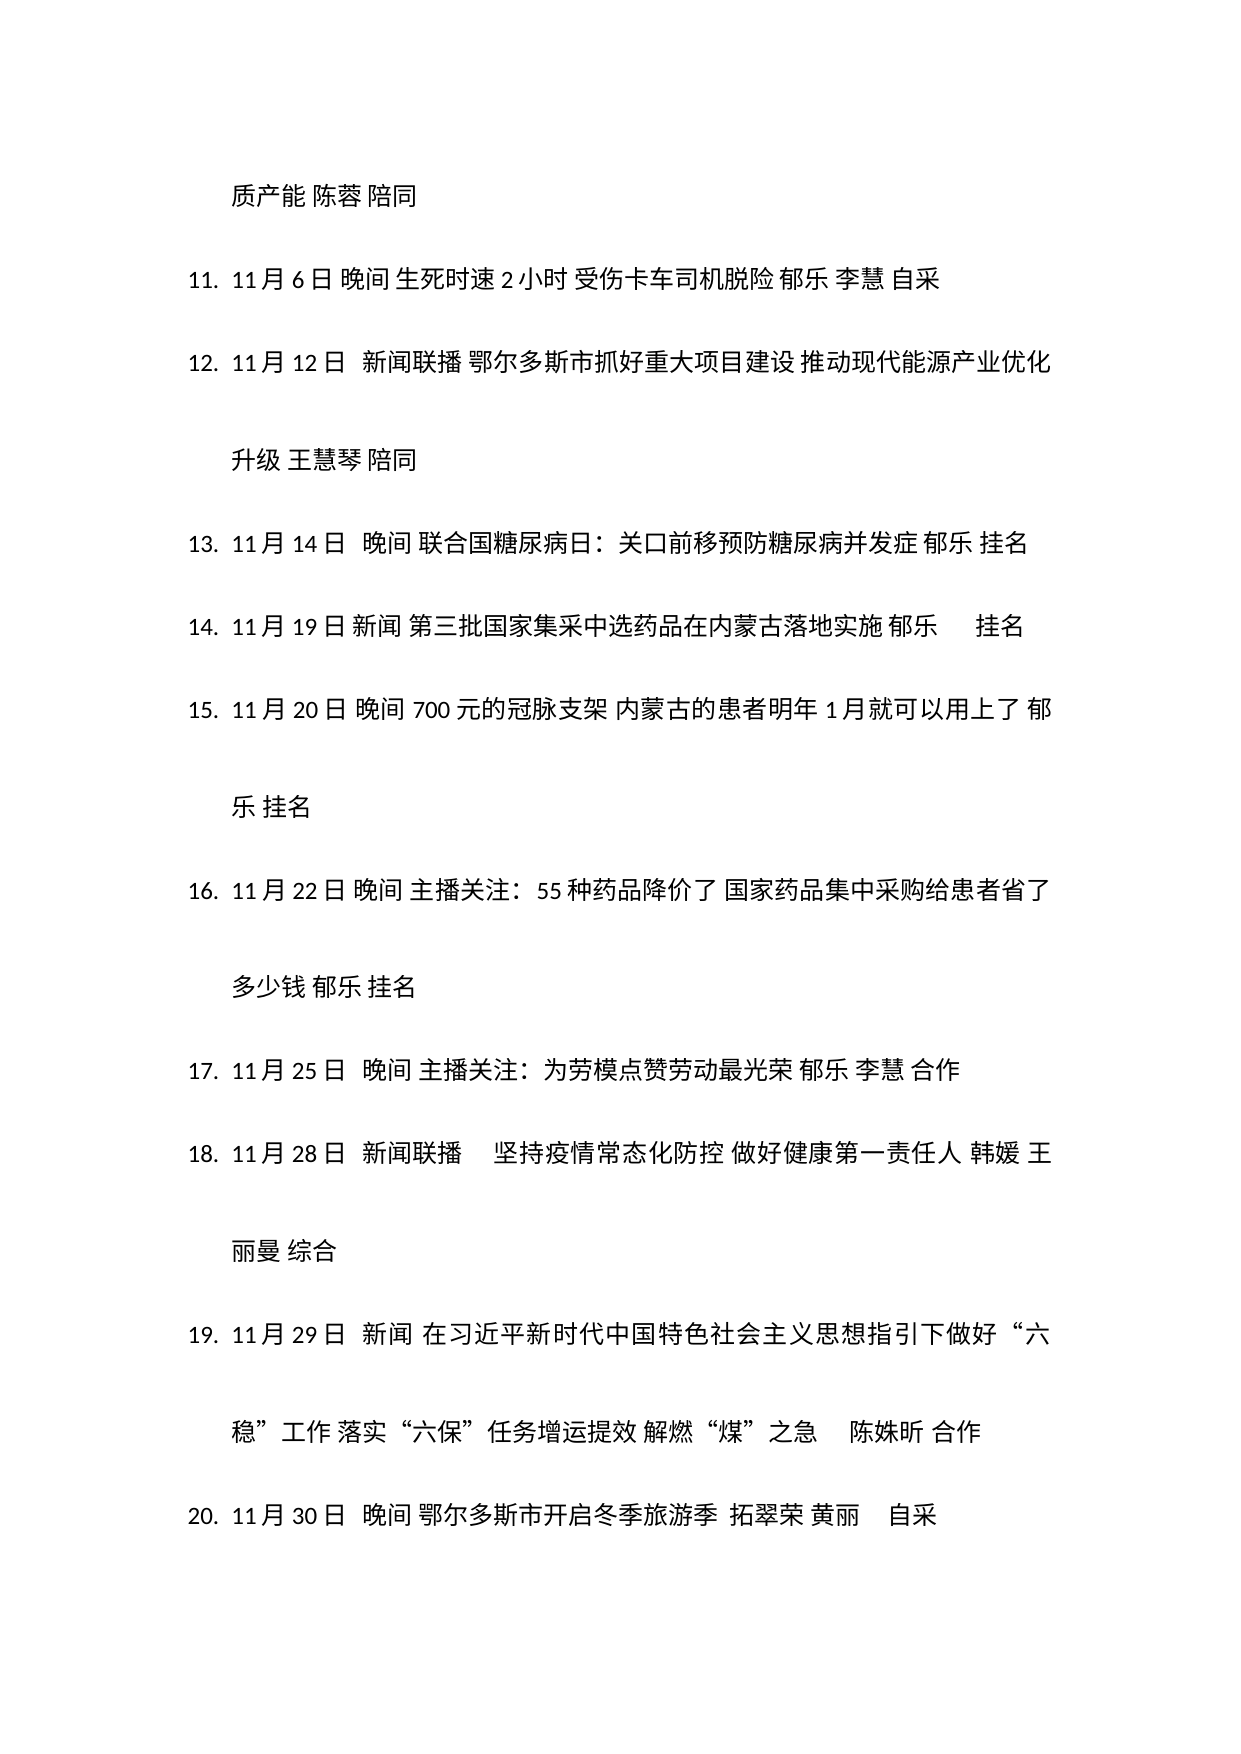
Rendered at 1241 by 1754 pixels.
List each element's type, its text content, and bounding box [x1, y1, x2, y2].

list 11月28日 新闻联播 坚持疫情常态化防控 做好健康第一责任人 韩媛 王丽曼 综合 [187, 1119, 1053, 1282]
list 11月14日 晚间 联合国糖尿病日：关口前移预防糖尿病并发症 郁乐 挂名 [187, 509, 1053, 574]
list 11月12日 新闻联播 鄂尔多斯市抓好重大项目建设 推动现代能源产业优化升级 王慧琴 陪同 [187, 328, 1053, 491]
list 11月19日 新闻 第三批国家集采中选药品在内蒙古落地实施 郁乐 挂名 [187, 592, 1053, 657]
list 11月29日 新闻 在习近平新时代中国特色社会主义思想指引下做好“六稳”工作 落实“六保”任务 增运提效 解燃“煤”之急 陈姝昕 合作 [187, 1300, 1053, 1463]
list 11月20日 晚间 700元的冠脉支架 内蒙古的患者明年1月就可以用上了 郁乐 挂名 [187, 675, 1053, 838]
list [187, 162, 1053, 227]
list 11月30日 晚间 鄂尔多斯市开启冬季旅游季 拓翠荣 黄丽 自采 [187, 1481, 1053, 1546]
list 11月6日 晚间 生死时速2小时 受伤卡车司机脱险 郁乐 李慧 自采 [187, 245, 1053, 310]
list 11月25日 晚间 主播关注：为劳模点赞 劳动最光荣 郁乐 李慧 合作 [187, 1036, 1053, 1101]
list 11月22日 晚间 主播关注：55种药品降价了 国家药品集中采购给患者省了多少钱 郁乐 挂名 [187, 856, 1053, 1018]
